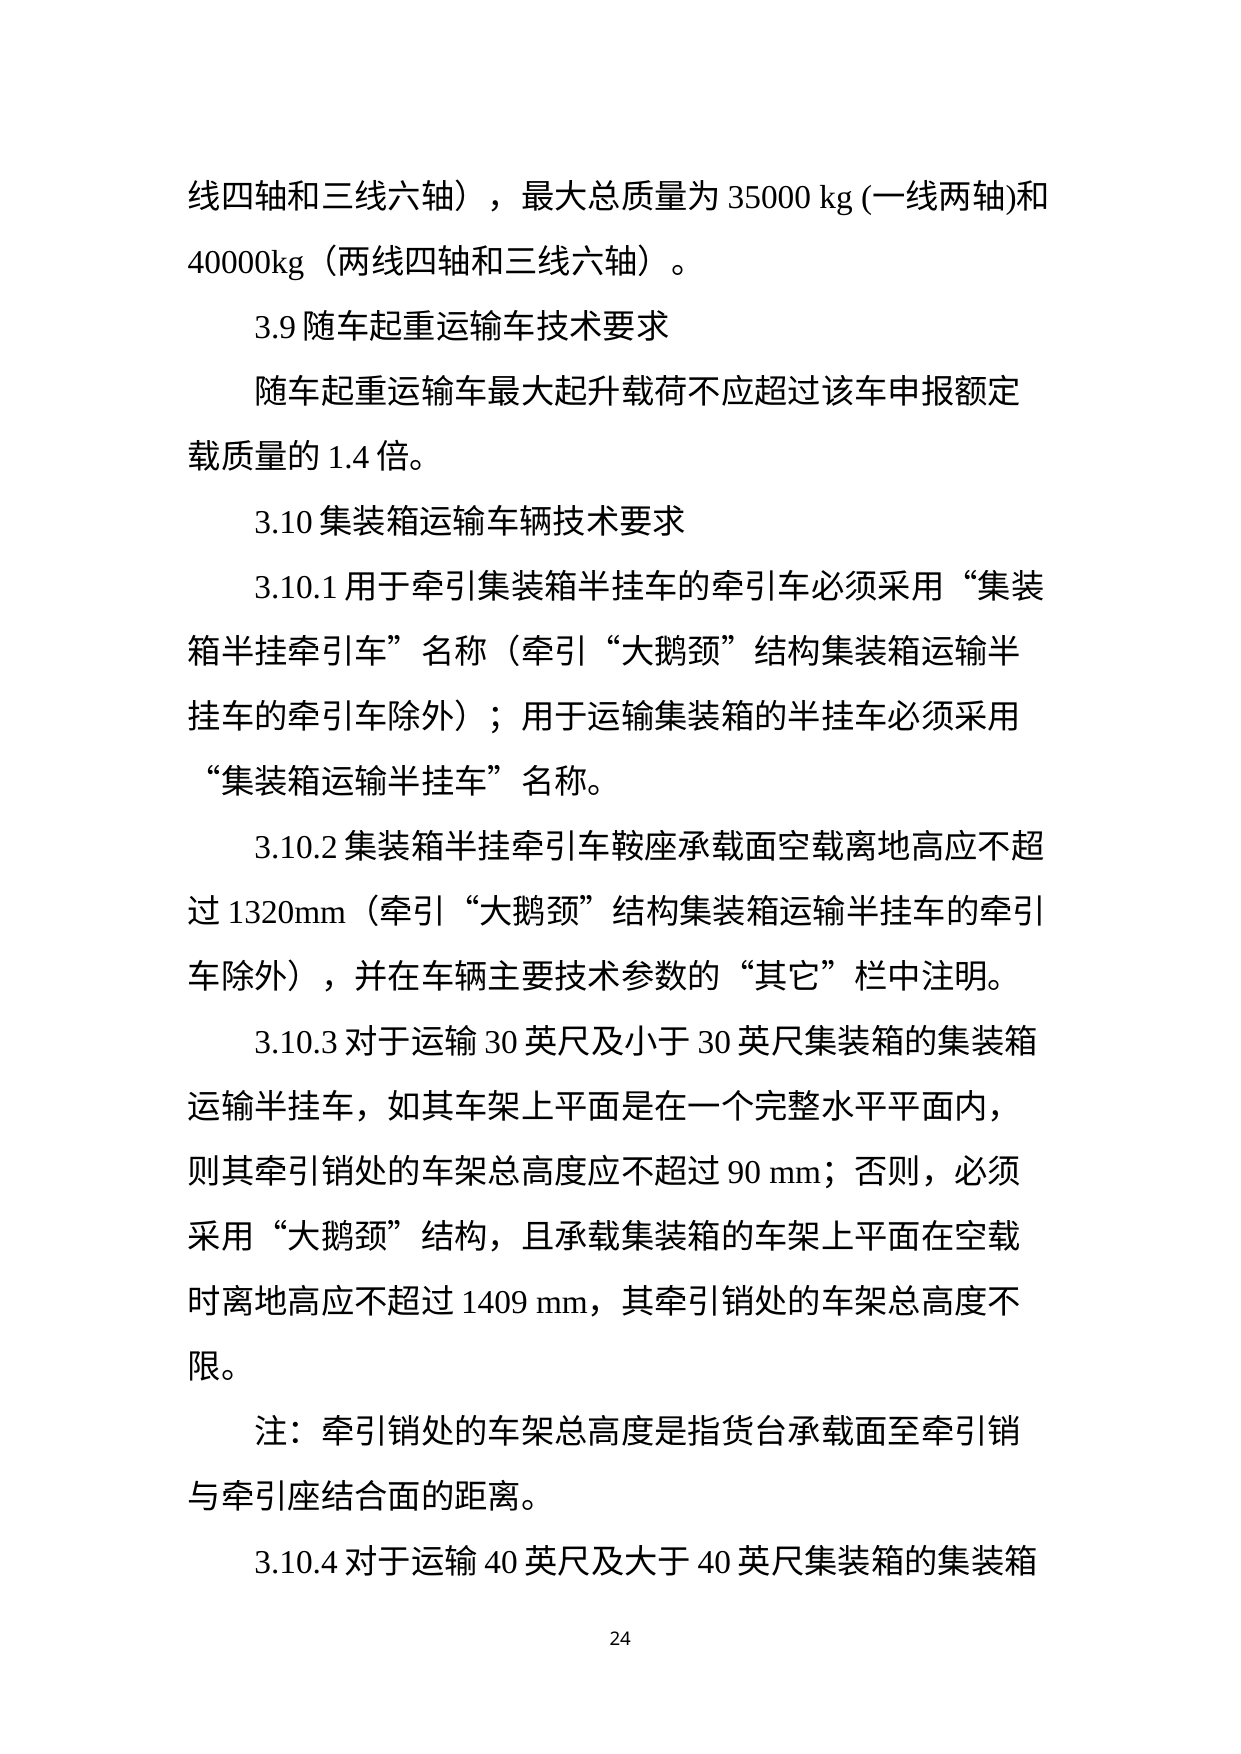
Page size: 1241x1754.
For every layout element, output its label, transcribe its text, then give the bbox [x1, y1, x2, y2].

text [187, 1527, 1053, 1592]
text 3.10.2集装箱半挂牵引车鞍座承载面空载离地高应不超过1320mm（牵引“大鹅颈”结构集装箱运输半挂车的牵引车除外），并在车辆主要技术参数的“其它”栏中注明。 [187, 812, 1053, 1007]
text 3.10集装箱运输车辆技术要求 [187, 487, 1053, 552]
text 3.9随车起重运输车技术要求 [187, 292, 1053, 357]
text 3.10.3对于运输30英尺及小于30英尺集装箱的集装箱运输半挂车，如其车架上平面是在一个完整水平平面内，则其牵引销处的车架总高度应不超过90 mm；否则，必须采用“大鹅颈”结构，且承载集装箱的车架上平面在空载时离地高应不超过1409 mm，其牵引销处的车架总高度不限。 [187, 1007, 1053, 1397]
text 3.10.1用于牵引集装箱半挂车的牵引车必须采用“集装箱半挂牵引车”名称（牵引“大鹅颈”结构集装箱运输半挂车的牵引车除外）；用于运输集装箱的半挂车必须采用“集装箱运输半挂车”名称。 [187, 552, 1053, 812]
text 随车起重运输车最大起升载荷不应超过该车申报额定载质量的1.4倍。 [187, 357, 1053, 487]
text 注：牵引销处的车架总高度是指货台承载面至牵引销与牵引座结合面的距离。 [187, 1397, 1053, 1527]
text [187, 162, 1053, 292]
